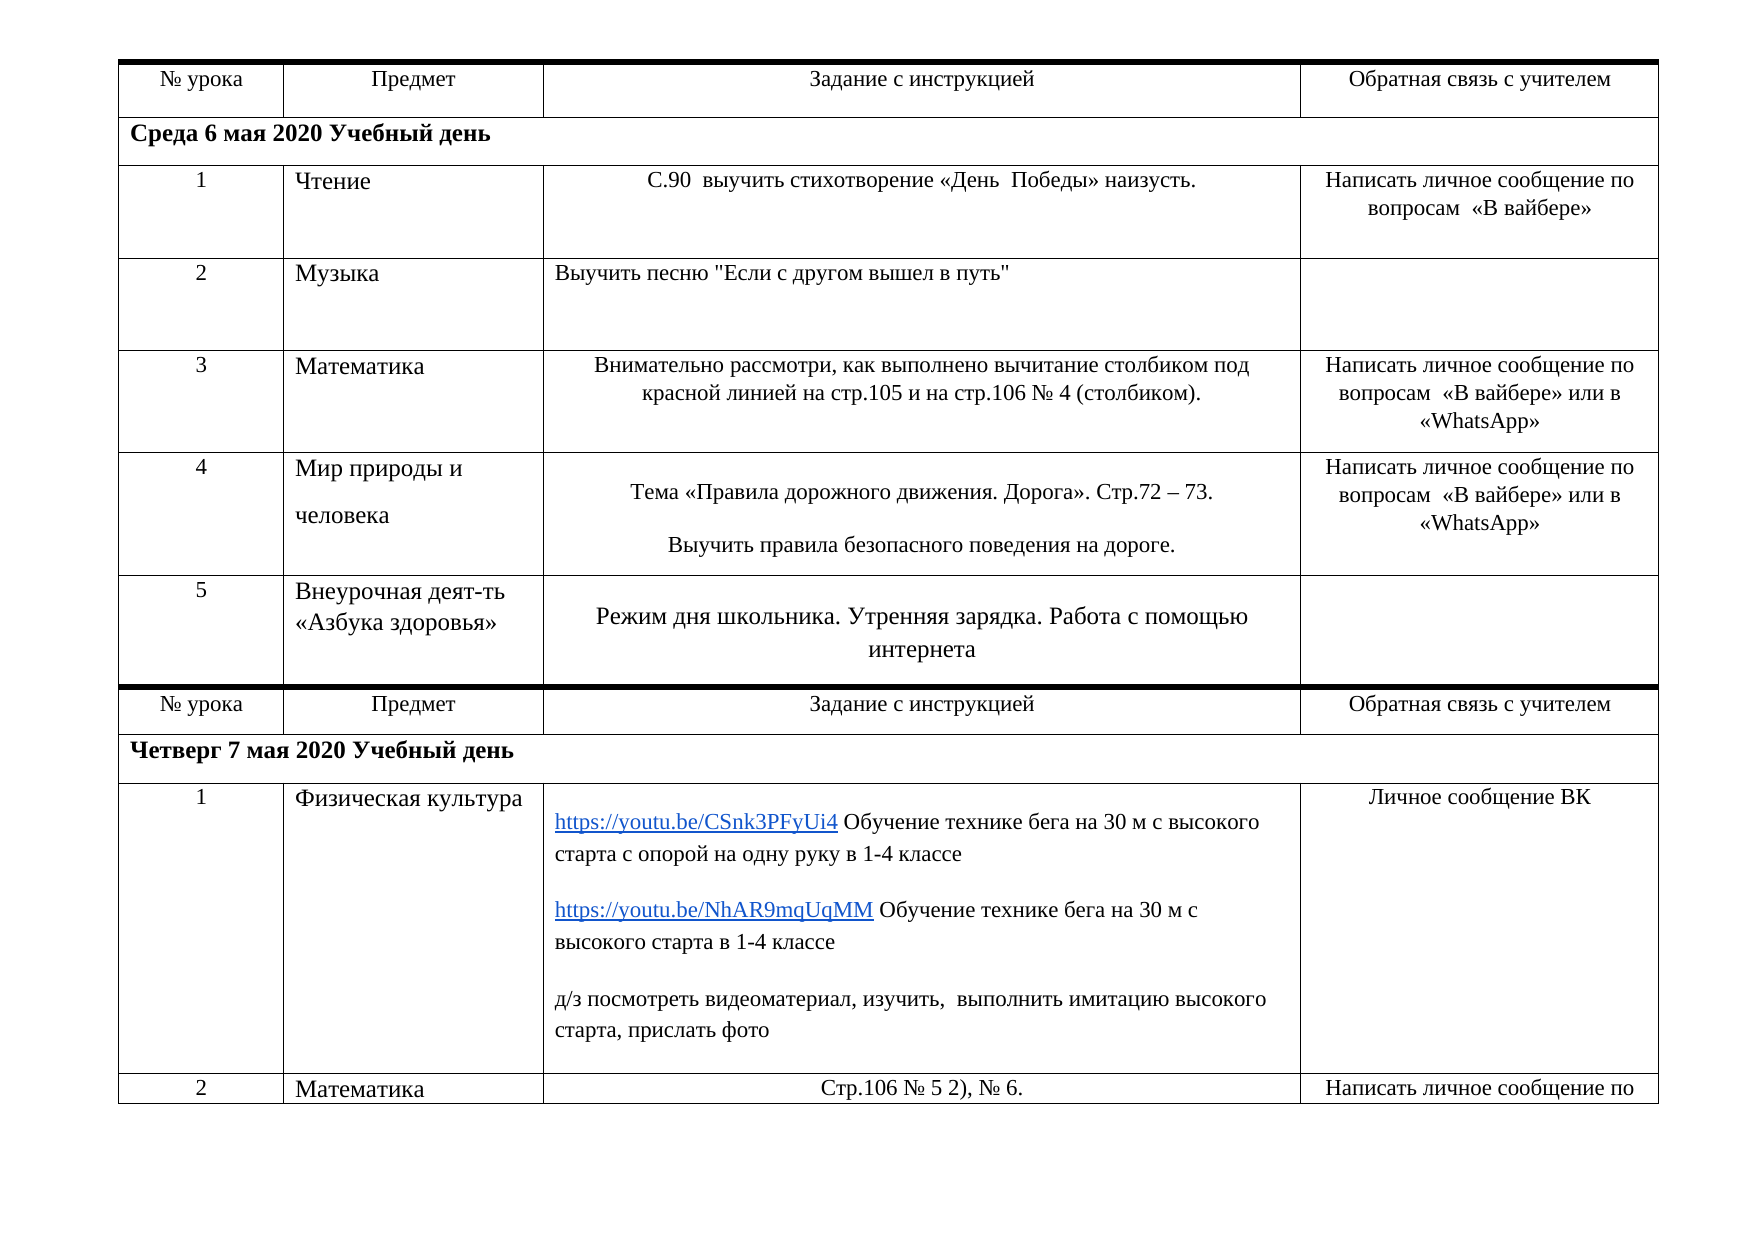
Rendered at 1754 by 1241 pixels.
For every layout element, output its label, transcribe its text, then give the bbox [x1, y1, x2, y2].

table_cell Математика [284, 1074, 543, 1103]
table_cell Мир природы и человека [284, 453, 543, 575]
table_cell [1301, 1074, 1658, 1103]
table_cell [1301, 576, 1658, 683]
table_cell Математика [284, 351, 543, 452]
table_cell Выучить песню "Если с другом вышел в путь" [544, 259, 1300, 350]
table_header Предмет [284, 65, 543, 117]
table_cell Написать личное сообщение по вопросам «В вайбере» или в «WhatsApp» [1301, 453, 1658, 575]
table_cell Внимательно рассмотри, как выполнено вычитание столбиком под красной линией на стр.105 и на стр.106 № 4 (столбиком). [544, 351, 1300, 452]
table_cell Внеурочная деят-ть «Азбука здоровья» [284, 576, 543, 683]
table_cell Режим дня школьника. Утренняя зарядка. Работа с помощью интернета [544, 576, 1300, 683]
table_cell Задание с инструкцией [544, 690, 1300, 734]
table_cell [1301, 259, 1658, 350]
table_cell Личное сообщение ВК [1301, 784, 1658, 1073]
table_cell Физическая культура [284, 784, 543, 1073]
table_cell № урока [119, 690, 283, 734]
table_cell 1 [119, 166, 283, 257]
table_cell 1 [119, 784, 283, 1073]
table_cell Музыка [284, 259, 543, 350]
table_cell Обратная связь с учителем [1301, 690, 1658, 734]
table_cell 2 [119, 1074, 283, 1103]
table_header № урока [119, 65, 283, 117]
table_cell 5 [119, 576, 283, 683]
table_cell 2 [119, 259, 283, 350]
table_header Обратная связь с учителем [1301, 65, 1658, 117]
table_cell С.90 выучить стихотворение «День Победы» наизусть. [544, 166, 1300, 257]
table_cell 3 [119, 351, 283, 452]
table_cell Предмет [284, 690, 543, 734]
table_cell Среда 6 мая 2020 Учебный день [119, 118, 1658, 165]
table_cell https://youtu.be/CSnk3PFyUi4 Обучение технике бега на 30 м с высокого старта с опорой на одну руку в 1-4 классе https://youtu.be/NhAR9mqUqMM Обучение технике бега на 30 м с высокого старта в 1-4 классе д/з посмотреть видеоматериал, изучить, выполнить имитацию высокого старта, прислать фото [544, 784, 1300, 1073]
table_header Задание с инструкцией [544, 65, 1300, 117]
table_cell 4 [119, 453, 283, 575]
table_cell Написать личное сообщение по вопросам «В вайбере» [1301, 166, 1658, 257]
table_cell Четверг 7 мая 2020 Учебный день [119, 735, 1658, 782]
table_cell Чтение [284, 166, 543, 257]
table_cell Написать личное сообщение по вопросам «В вайбере» или в «WhatsApp» [1301, 351, 1658, 452]
table_cell Тема «Правила дорожного движения. Дорога». Стр.72 – 73. Выучить правила безопасного поведения на дороге. [544, 453, 1300, 575]
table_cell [544, 1074, 1300, 1103]
